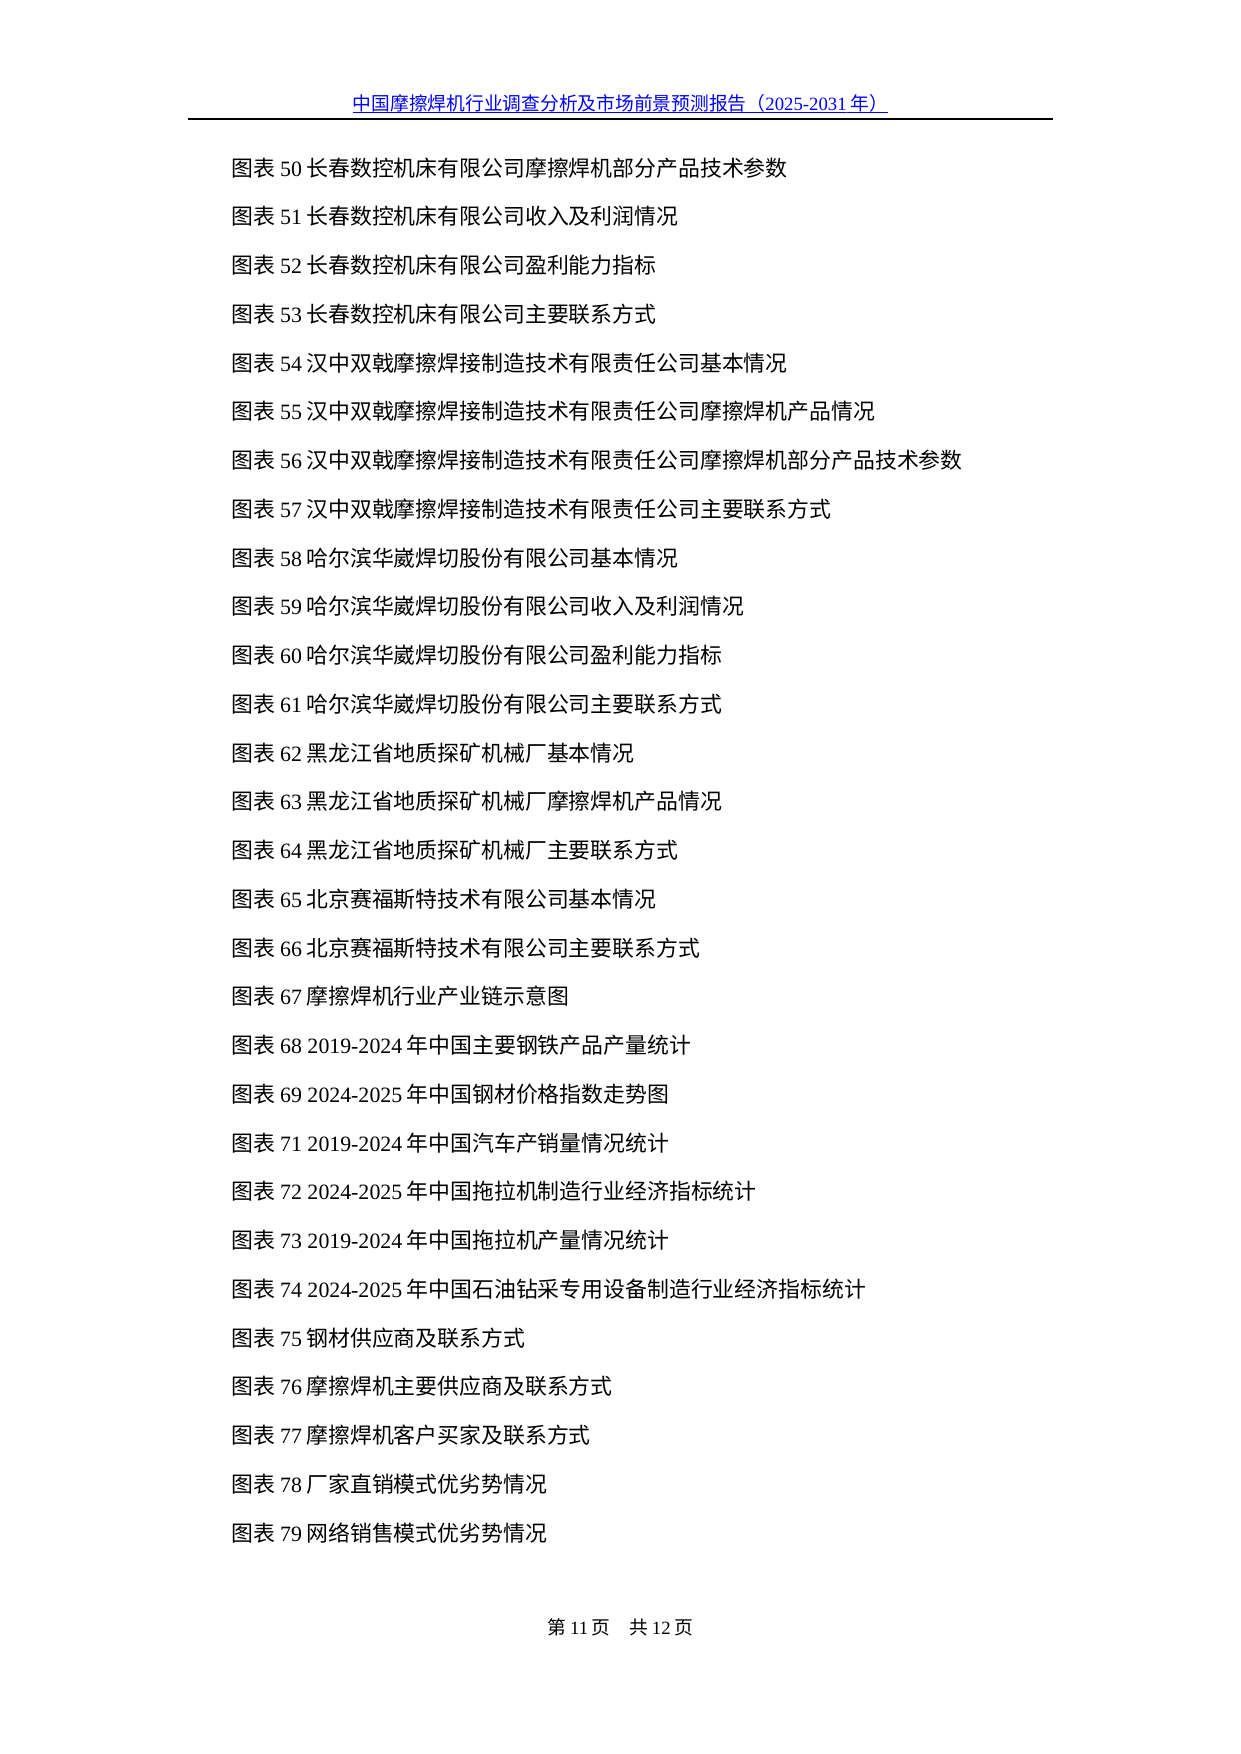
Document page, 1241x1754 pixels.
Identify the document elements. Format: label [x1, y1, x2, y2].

text [187, 150, 1053, 1548]
